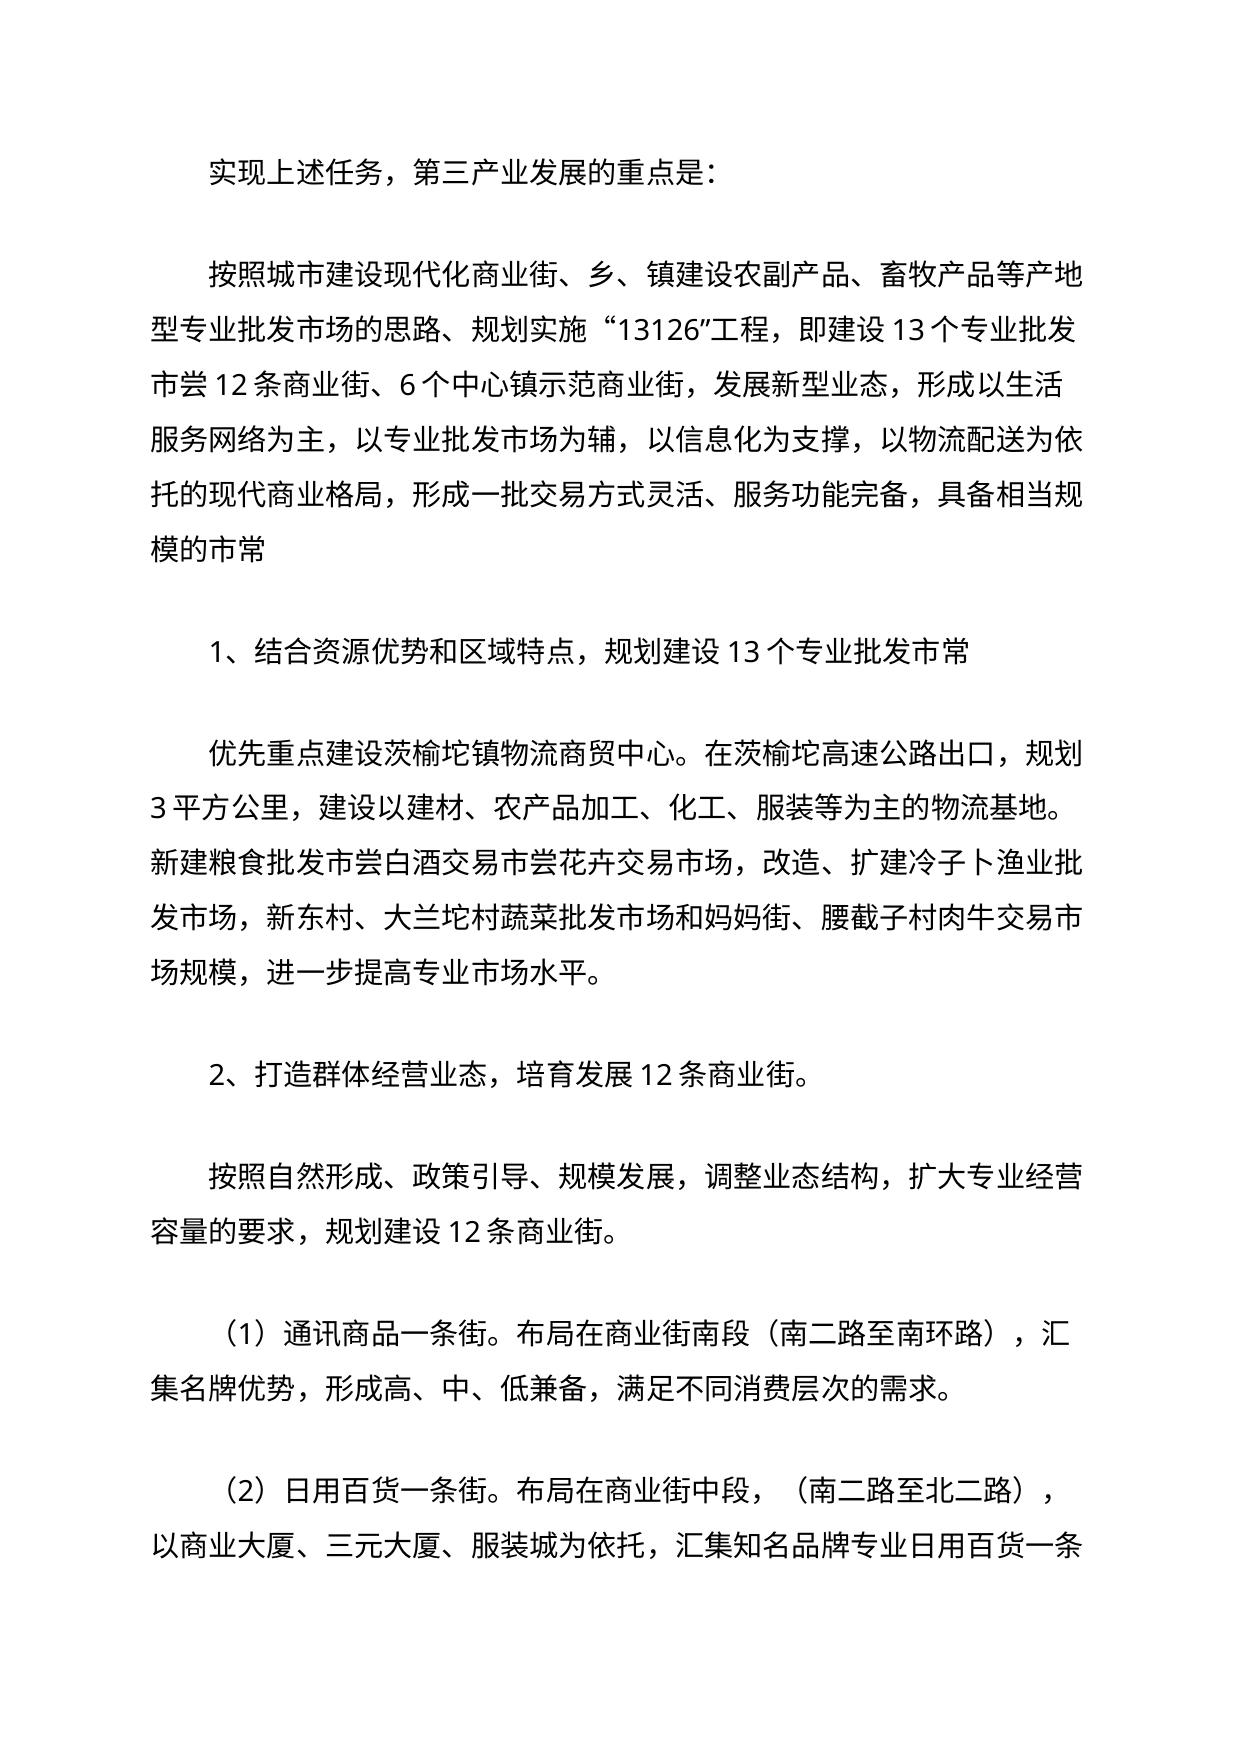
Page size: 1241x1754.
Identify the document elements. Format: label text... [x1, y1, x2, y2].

text （1）通讯商品一条街。布局在商业街南段（南二路至南环路），汇集名牌优势，形成高、中、低兼备，满足不同消费层次的需求。 [150, 1311, 1090, 1408]
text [150, 1467, 1090, 1564]
text 2、打造群体经营业态，培育发展12条商业街。 [150, 1052, 1090, 1094]
text 优先重点建设茨榆坨镇物流商贸中心。在茨榆坨高速公路出口，规划3平方公里，建设以建材、农产品加工、化工、服装等为主的物流基地。新建粮食批发市尝白酒交易市尝花卉交易市场，改造、扩建冷子卜渔业批发市场，新东村、大兰坨村蔬菜批发市场和妈妈街、腰截子村肉牛交易市场规模，进一步提高专业市场水平。 [150, 730, 1090, 992]
text 按照城市建设现代化商业街、乡、镇建设农副产品、畜牧产品等产地型专业批发市场的思路、规划实施“13126”工程，即建设13个专业批发市尝12条商业街、6个中心镇示范商业街，发展新型业态，形成以生活服务网络为主，以专业批发市场为辅，以信息化为支撑，以物流配送为依托的现代商业格局，形成一批交易方式灵活、服务功能完备，具备相当规模的市常 [150, 252, 1090, 569]
text 实现上述任务，第三产业发展的重点是： [150, 150, 1090, 192]
text 按照自然形成、政策引导、规模发展，调整业态结构，扩大专业经营容量的要求，规划建设12条商业街。 [150, 1154, 1090, 1251]
text 1、结合资源优势和区域特点，规划建设13个专业批发市常 [150, 628, 1090, 671]
